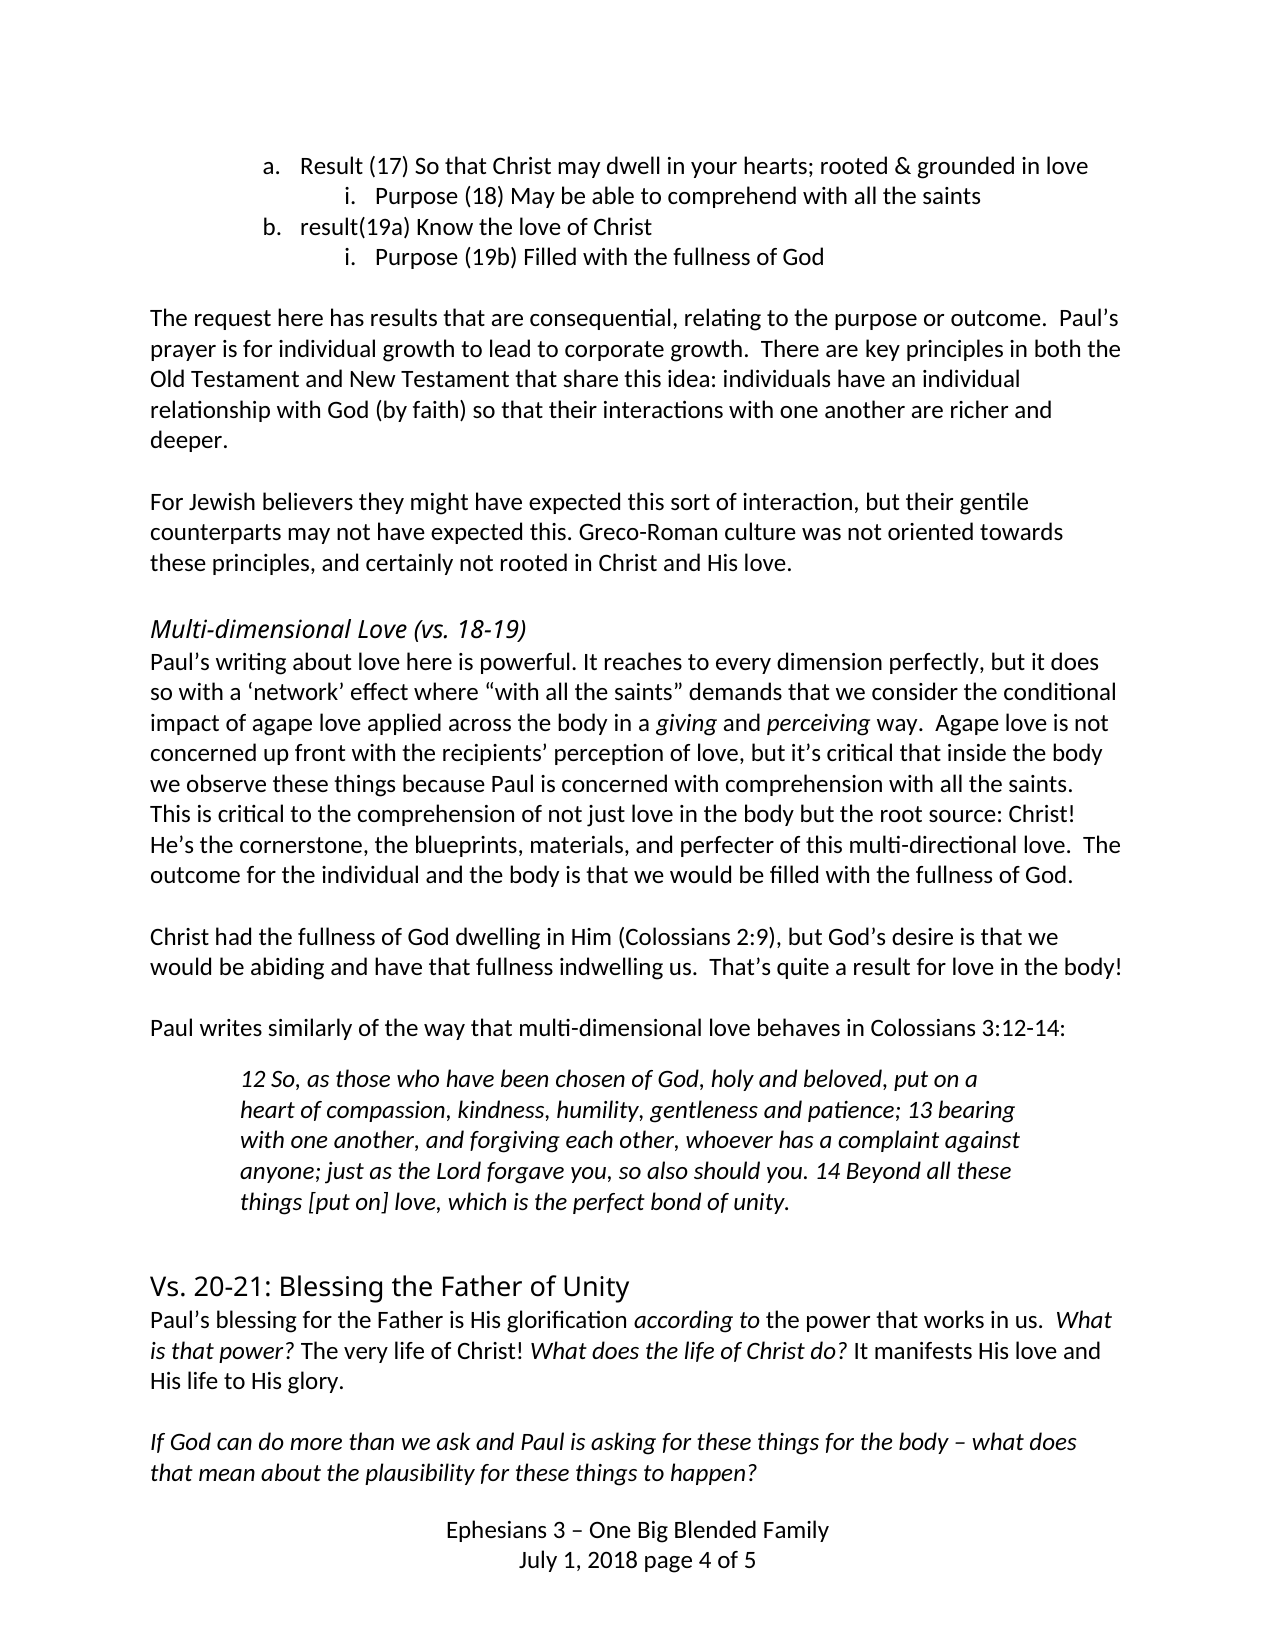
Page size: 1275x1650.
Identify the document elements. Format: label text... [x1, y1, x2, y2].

list result(19a) Know the love of Christ [262, 211, 1125, 242]
text Paul’s writing about love here is powerful. It reaches to every dimension perfectly, but it does so with a ‘network’ effect where “with all the saints” demands that we consider the conditional impact of agape love applied across the body in a giving and perceiving way. Agape love is not concerned up front with the recipients’ perception of love, but it’s critical that inside the body we observe these things because Paul is concerned with comprehension with all the saints. This is critical to the comprehension of not just love in the body but the root source: Christ! He’s the cornerstone, the blueprints, materials, and perfecter of this multi-directional love. The outcome for the individual and the body is that we would be filled with the fullness of God. [150, 646, 1125, 890]
text Paul writes similarly of the way that multi-dimensional love behaves in Colossians 3:12-14: [150, 1012, 1125, 1043]
text Christ had the fullness of God dwelling in Him (Colossians 2:9), but God’s desire is that we would be abiding and have that fullness indwelling us. That’s quite a result for love in the body! [150, 921, 1125, 982]
list Result (17) So that Christ may dwell in your hearts; rooted & grounded in love [262, 150, 1125, 181]
text The request here has results that are consequential, relating to the purpose or outcome. Paul’s prayer is for individual growth to lead to corporate growth. There are key principles in both the Old Testament and New Testament that share this idea: individuals have an individual relationship with God (by faith) so that their interactions with one another are richer and deeper. [150, 303, 1125, 455]
text Paul’s blessing for the Father is His glorification according to the power that works in us. What is that power? The very life of Christ! What does the life of Christ do? It manifests His love and His life to His glory. [150, 1304, 1125, 1396]
list Purpose (19b) Filled with the fullness of God [356, 242, 1125, 272]
text For Jewish believers they might have expected this sort of interaction, but their gentile counterparts may not have expected this. Greco-Roman culture was not oriented towards these principles, and certainly not rooted in Christ and His love. [150, 486, 1125, 577]
subtitle Multi-dimensional Love (vs. 18-19) [150, 612, 1125, 646]
text If God can do more than we ask and Paul is asking for these things for the body – what does that mean about the plausibility for these things to happen? [150, 1427, 1125, 1488]
subtitle Vs. 20-21: Blessing the Father of Unity [150, 1268, 1125, 1304]
list Purpose (18) May be able to comprehend with all the saints [356, 181, 1125, 211]
text 12 So, as those who have been chosen of God, holy and beloved, put on a heart of compassion, kindness, humility, gentleness and patience; 13 bearing with one another, and forgiving each other, whoever has a complaint against anyone; just as the Lord forgave you, so also should you. 14 Beyond all these things [put on] love, which is the perfect bond of unity. [240, 1064, 1035, 1216]
